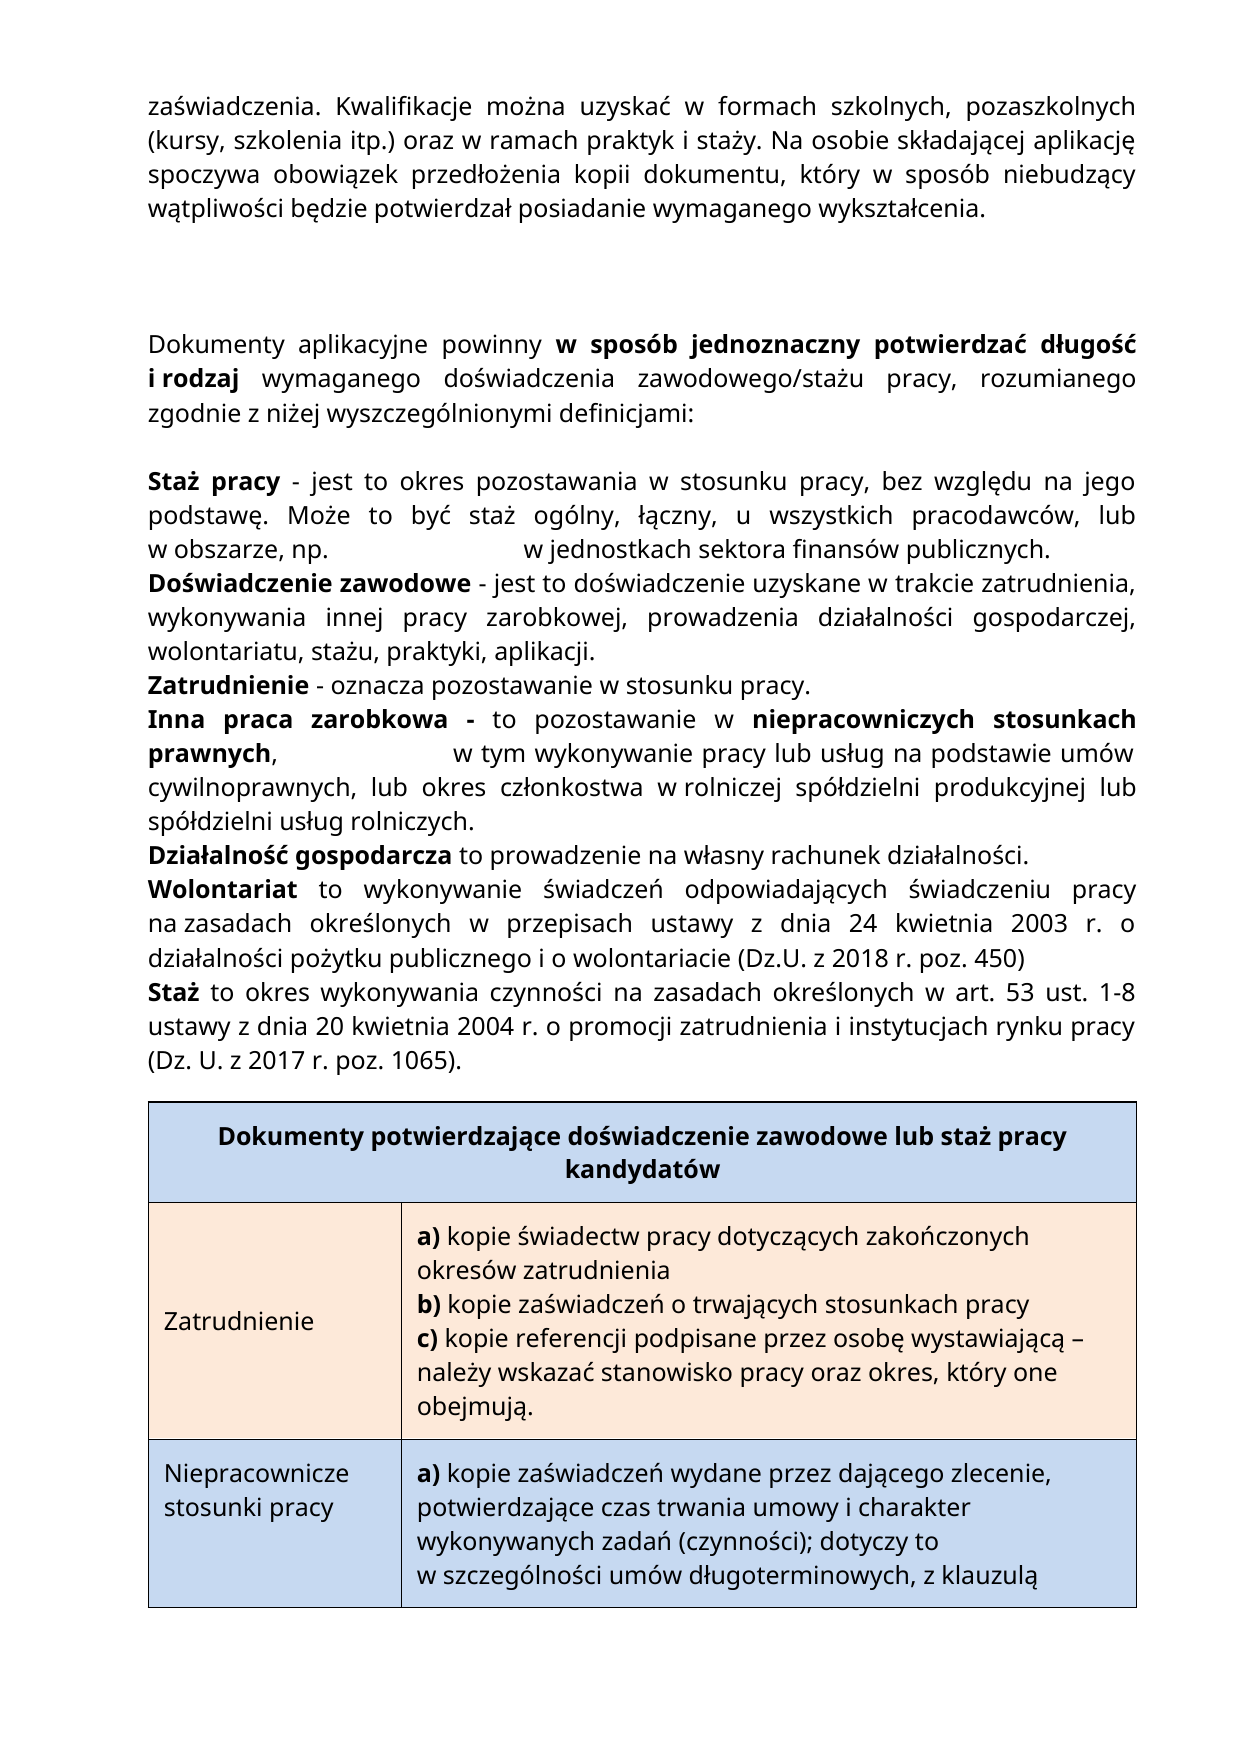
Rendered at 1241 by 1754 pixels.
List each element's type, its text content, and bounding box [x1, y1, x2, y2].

text Staż to okres wykonywania czynności na zasadach określonych w art. 53 ust. 1-8 ustawy z dnia 20 kwietnia 2004 r. o promocji zatrudnienia i instytucjach rynku pracy (Dz. U. z 2017 r. poz. 1065). [148, 974, 1137, 1076]
table_header Dokumenty potwierdzające doświadczenie zawodowe lub staż pracy kandydatów [149, 1103, 1136, 1202]
text Dokumenty aplikacyjne powinny w sposób jednoznaczny potwierdzać długość i rodzaj wymaganego doświadczenia zawodowego/stażu pracy, rozumianego zgodnie z niżej wyszczególnionymi definicjami: [148, 327, 1137, 429]
text Staż pracy - jest to okres pozostawania w stosunku pracy, bez względu na jego podstawę. Może to być staż ogólny, łączny, u wszystkich pracodawców, lub w obszarze, np. w jednostkach sektora finansów publicznych. [148, 463, 1137, 566]
text Inna praca zarobkowa - to pozostawanie w niepracowniczych stosunkach prawnych, w tym wykonywanie pracy lub usług na podstawie umów cywilnoprawnych, lub okres członkostwa w rolniczej spółdzielni produkcyjnej lub spółdzielni usług rolniczych. [148, 702, 1137, 838]
text Doświadczenie zawodowe - jest to doświadczenie uzyskane w trakcie zatrudnienia, wykonywania innej pracy zarobkowej, prowadzenia działalności gospodarczej, wolontariatu, stażu, praktyki, aplikacji. [148, 566, 1137, 668]
text Zatrudnienie - oznacza pozostawanie w stosunku pracy. [148, 668, 1137, 702]
text Działalność gospodarcza to prowadzenie na własny rachunek działalności. [148, 838, 1137, 872]
table_cell Zatrudnienie [149, 1203, 401, 1438]
table_cell a) kopie świadectw pracy dotyczących zakończonych okresów zatrudnienia b) kopie zaświadczeń o trwających stosunkach pracy c) kopie referencji podpisane przez osobę wystawiającą – należy wskazać stanowisko pracy oraz okres, który one obejmują. [402, 1203, 1136, 1438]
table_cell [402, 1440, 1136, 1607]
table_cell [149, 1440, 401, 1607]
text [148, 89, 1137, 225]
text Wolontariat to wykonywanie świadczeń odpowiadających świadczeniu pracy na zasadach określonych w przepisach ustawy z dnia 24 kwietnia 2003 r. o działalności pożytku publicznego i o wolontariacie (Dz.U. z 2018 r. poz. 450) [148, 872, 1137, 974]
